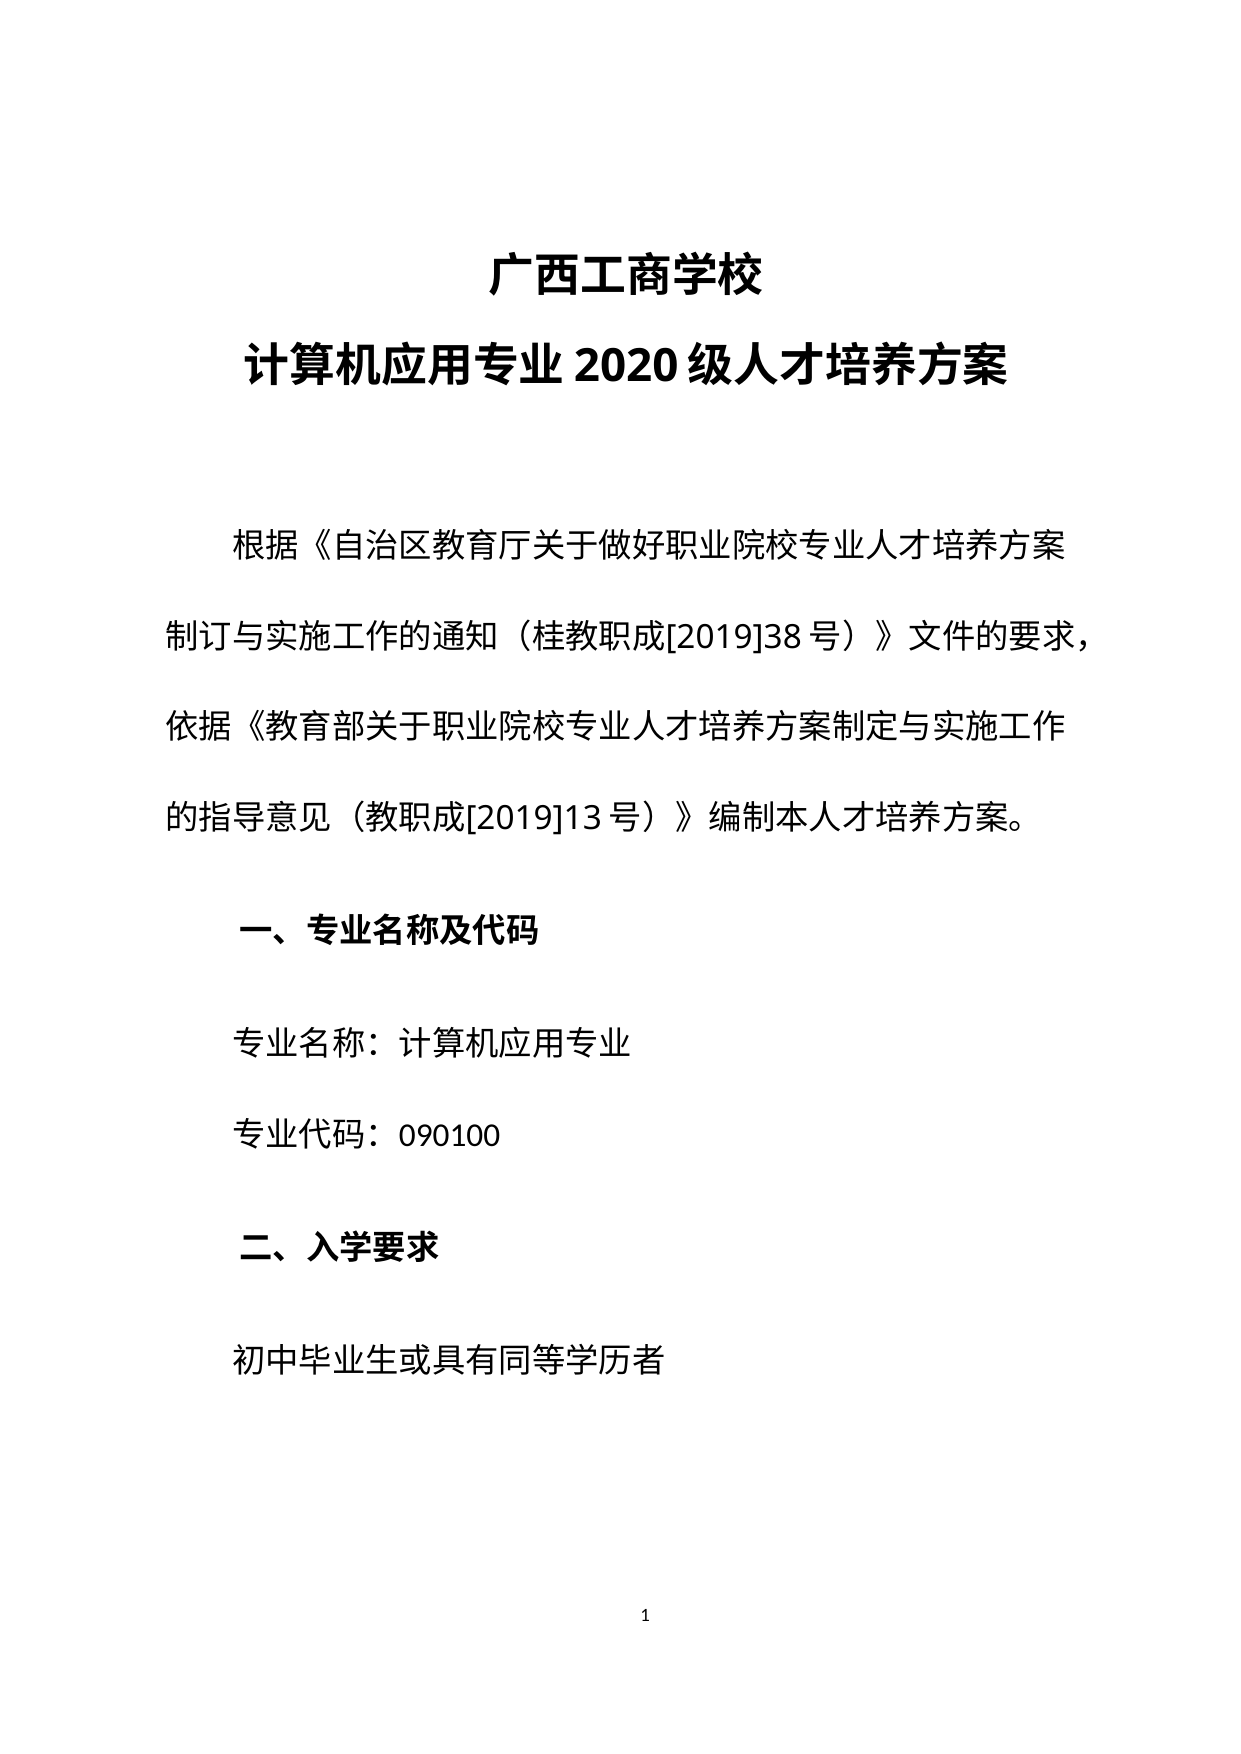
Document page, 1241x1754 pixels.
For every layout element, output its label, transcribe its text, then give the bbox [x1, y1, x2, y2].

text 专业名称：计算机应用专业 [165, 996, 1087, 1087]
text 广西工商学校 [165, 226, 1087, 316]
subtitle 二、入学要求 [165, 1200, 1087, 1291]
text 根据《自治区教育厅关于做好职业院校专业人才培养方案制订与实施工作的通知（桂教职成[2019]38号）》文件的要求，依据《教育部关于职业院校专业人才培养方案制定与实施工作的指导意见（教职成[2019]13号）》编制本人才培养方案。 [165, 498, 1087, 860]
text 初中毕业生或具有同等学历者 [165, 1313, 1087, 1404]
text 计算机应用专业2020级人才培养方案 [165, 316, 1087, 407]
subtitle 一、专业名称及代码 [165, 883, 1087, 973]
text 专业代码：090100 [165, 1087, 1087, 1177]
